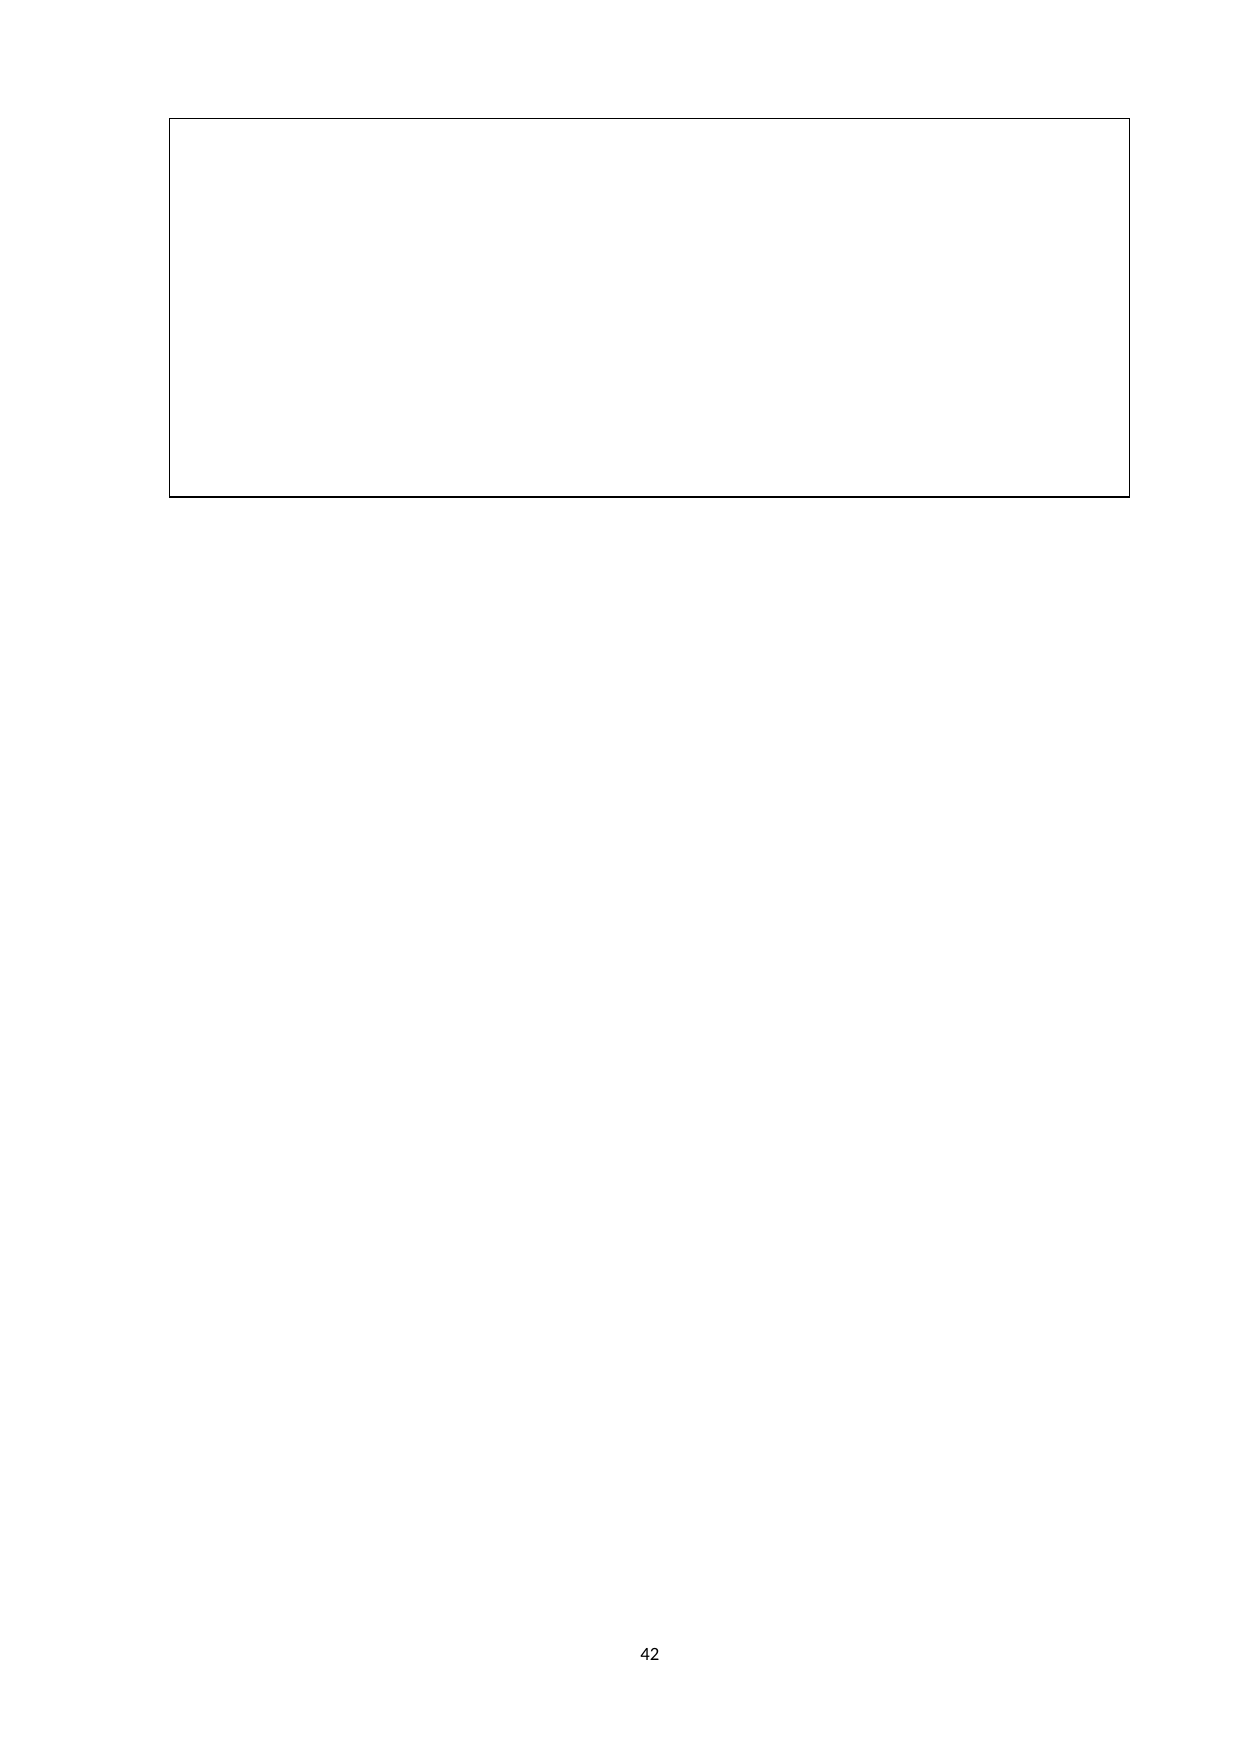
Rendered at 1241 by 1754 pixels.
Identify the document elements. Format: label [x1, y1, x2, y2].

table_cell [170, 119, 1129, 496]
